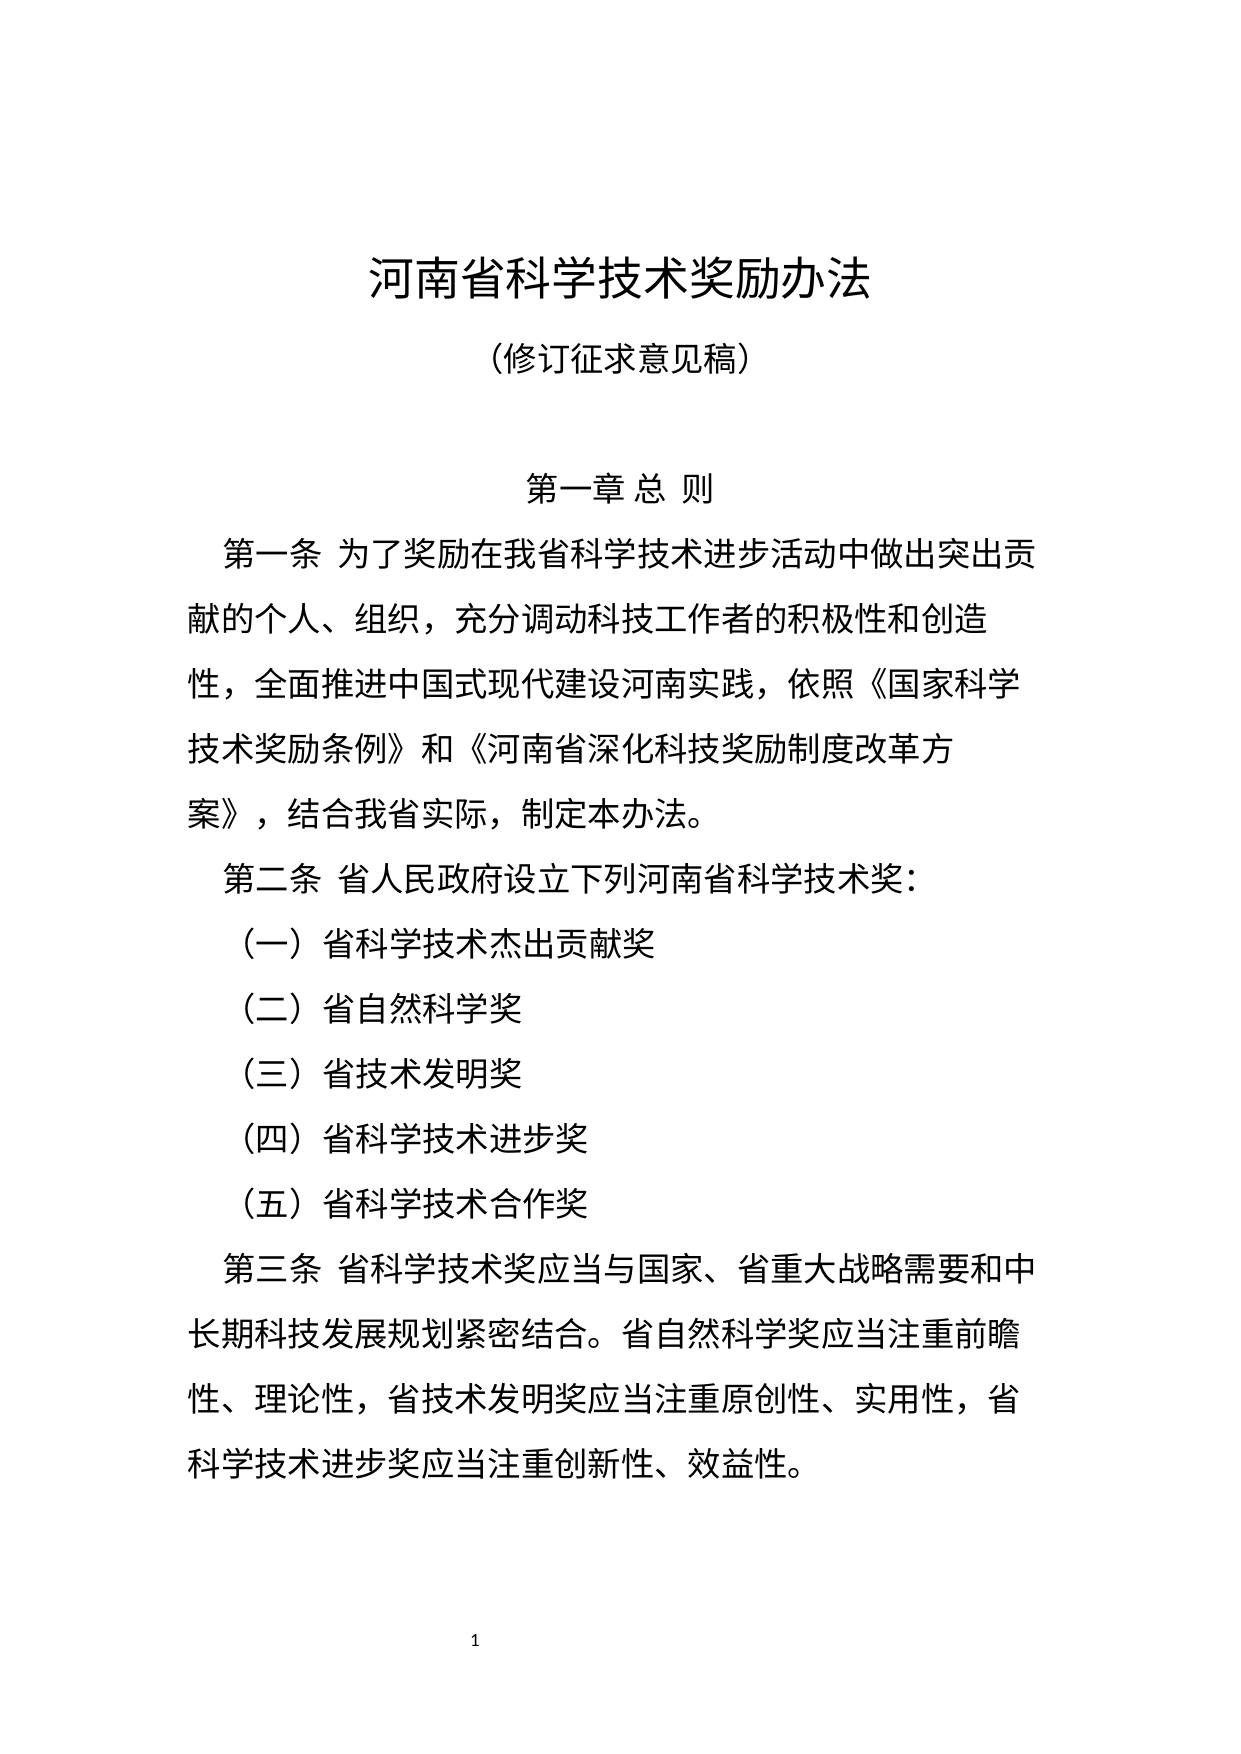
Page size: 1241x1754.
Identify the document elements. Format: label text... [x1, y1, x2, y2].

text 第一条 为了奖励在我省科学技术进步活动中做出突出贡献的个人、组织，充分调动科技工作者的积极性和创造性，全面推进中国式现代建设河南实践，依照《国家科学技术奖励条例》和《河南省深化科技奖励制度改革方案》，结合我省实际，制定本办法。 [187, 519, 1053, 844]
text 第三条 省科学技术奖应当与国家、省重大战略需要和中长期科技发展规划紧密结合。省自然科学奖应当注重前瞻性、理论性，省技术发明奖应当注重原创性、实用性，省科学技术进步奖应当注重创新性、效益性。 [187, 1234, 1053, 1494]
text 第一章 总 则 [187, 454, 1053, 519]
text （修订征求意见稿） [187, 324, 1053, 389]
text 河南省科学技术奖励办法 [187, 227, 1053, 324]
text 第二条 省人民政府设立下列河南省科学技术奖： （一）省科学技术杰出贡献奖 （二）省自然科学奖 （三）省技术发明奖 （四）省科学技术进步奖 （五）省科学技术合作奖 [187, 844, 1053, 1234]
